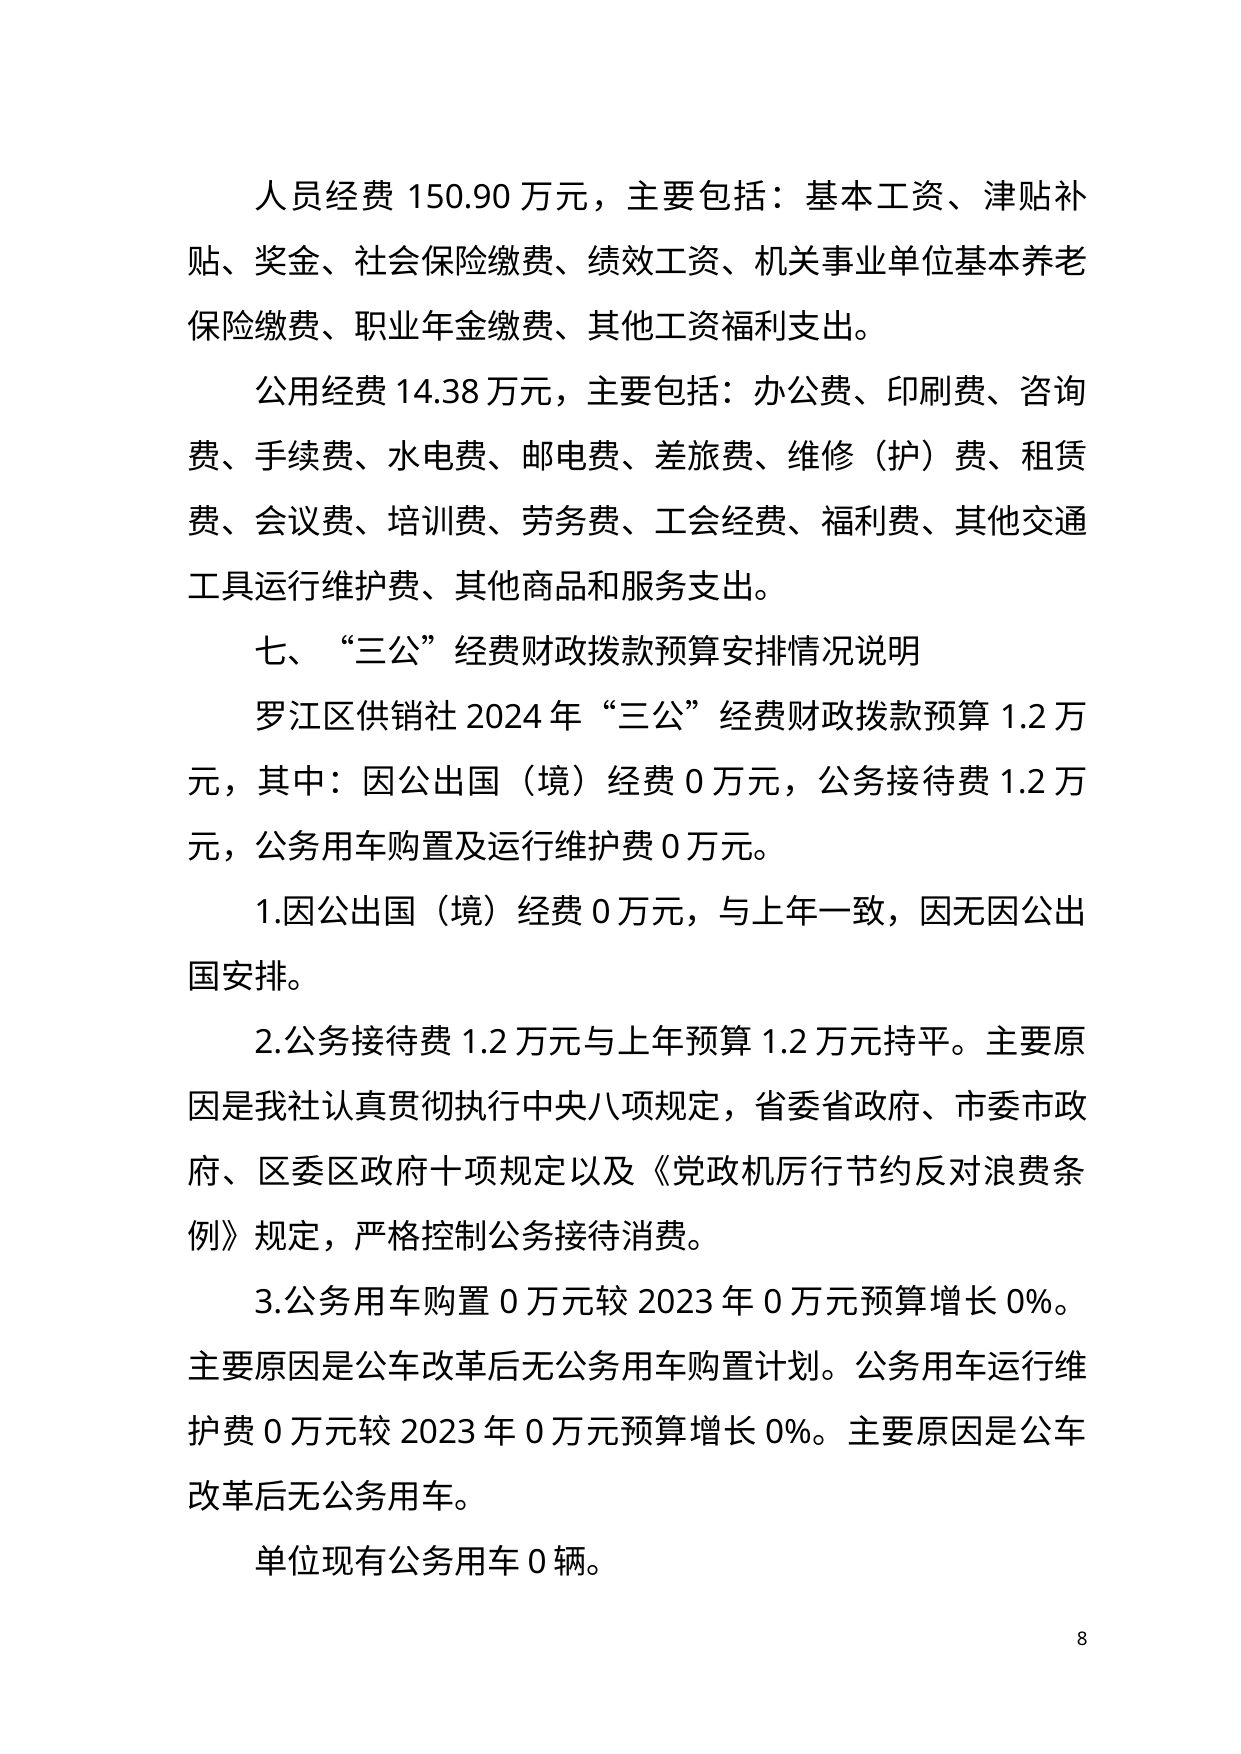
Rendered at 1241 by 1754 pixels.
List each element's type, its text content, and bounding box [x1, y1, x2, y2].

text 公用经费14.38万元，主要包括：办公费、印刷费、咨询费、手续费、水电费、邮电费、差旅费、维修（护）费、租赁费、会议费、培训费、劳务费、工会经费、福利费、其他交通工具运行维护费、其他商品和服务支出。 [187, 357, 1087, 617]
text 人员经费 150.90万元，主要包括：基本工资、津贴补贴、奖金、社会保险缴费、绩效工资、机关事业单位基本养老保险缴费、职业年金缴费、其他工资福利支出。 [187, 162, 1087, 357]
text 罗江区供销社2024年“三公”经费财政拨款预算1.2万元，其中：因公出国（境）经费0万元，公务接待费1.2万元，公务用车购置及运行维护费0万元。 [187, 682, 1087, 877]
text 2.公务接待费1.2万元与上年预算1.2万元持平。主要原因是我社认真贯彻执行中央八项规定，省委省政府、市委市政府、区委区政府十项规定以及《党政机厉行节约反对浪费条例》规定，严格控制公务接待消费。 [187, 1007, 1087, 1267]
text 1.因公出国（境）经费0万元，与上年一致，因无因公出国安排。 [187, 877, 1087, 1007]
text 单位现有公务用车0辆。 [187, 1527, 1087, 1592]
text 七、“三公”经费财政拨款预算安排情况说明 [187, 617, 1087, 682]
text 3.公务用车购置0万元较2023年0万元预算增长0%。主要原因是公车改革后无公务用车购置计划。公务用车运行维护费0万元较2023年0万元预算增长0%。主要原因是公车改革后无公务用车。 [187, 1267, 1087, 1527]
